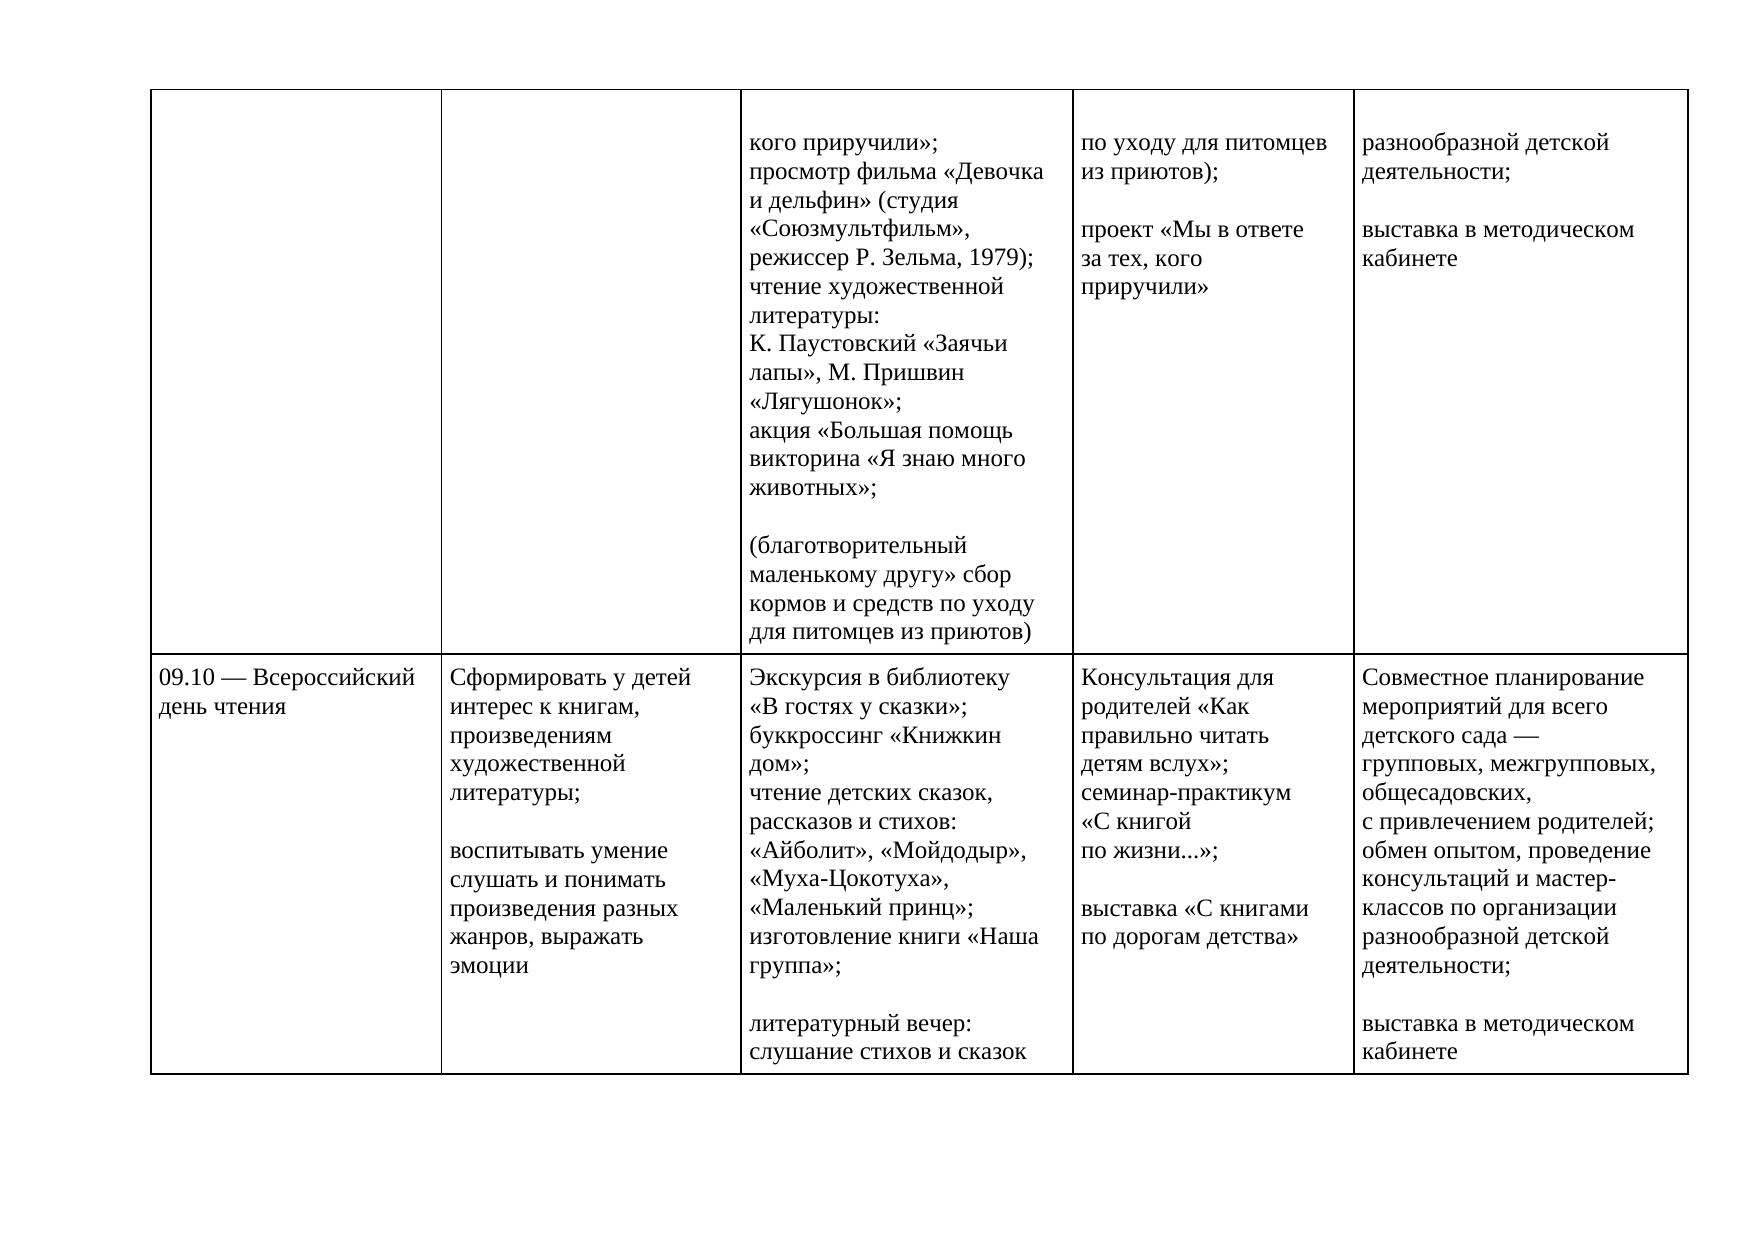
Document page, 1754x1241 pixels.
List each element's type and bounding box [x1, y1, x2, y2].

table_cell [742, 655, 1072, 1073]
table_cell [1355, 90, 1687, 653]
table_cell [1074, 655, 1353, 1073]
table_cell [152, 655, 441, 1073]
table_cell [152, 90, 441, 653]
table_cell [442, 90, 740, 653]
table_cell [742, 90, 1072, 653]
table_cell [1074, 90, 1353, 653]
table_cell [1355, 655, 1687, 1073]
table_cell [442, 655, 740, 1073]
